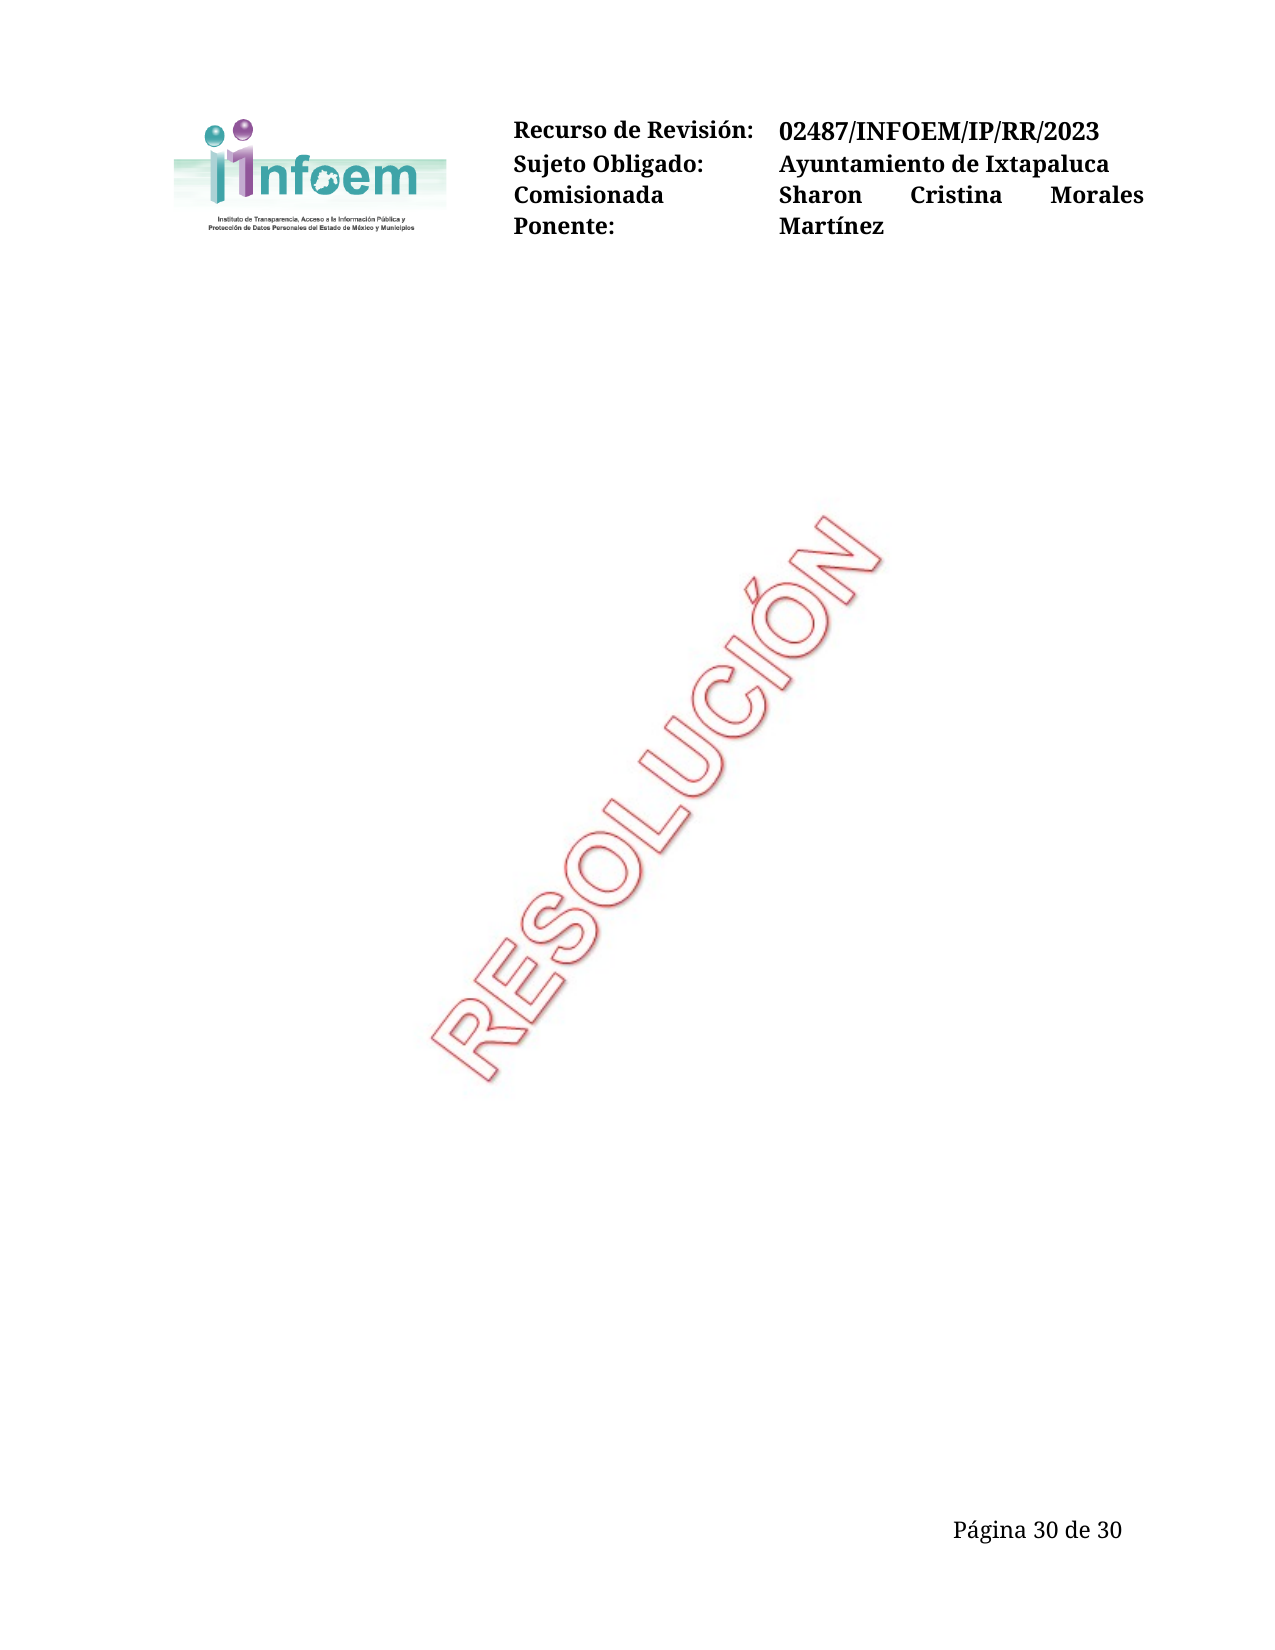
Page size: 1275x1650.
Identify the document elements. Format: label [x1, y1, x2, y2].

picture [89, 98, 1215, 1599]
